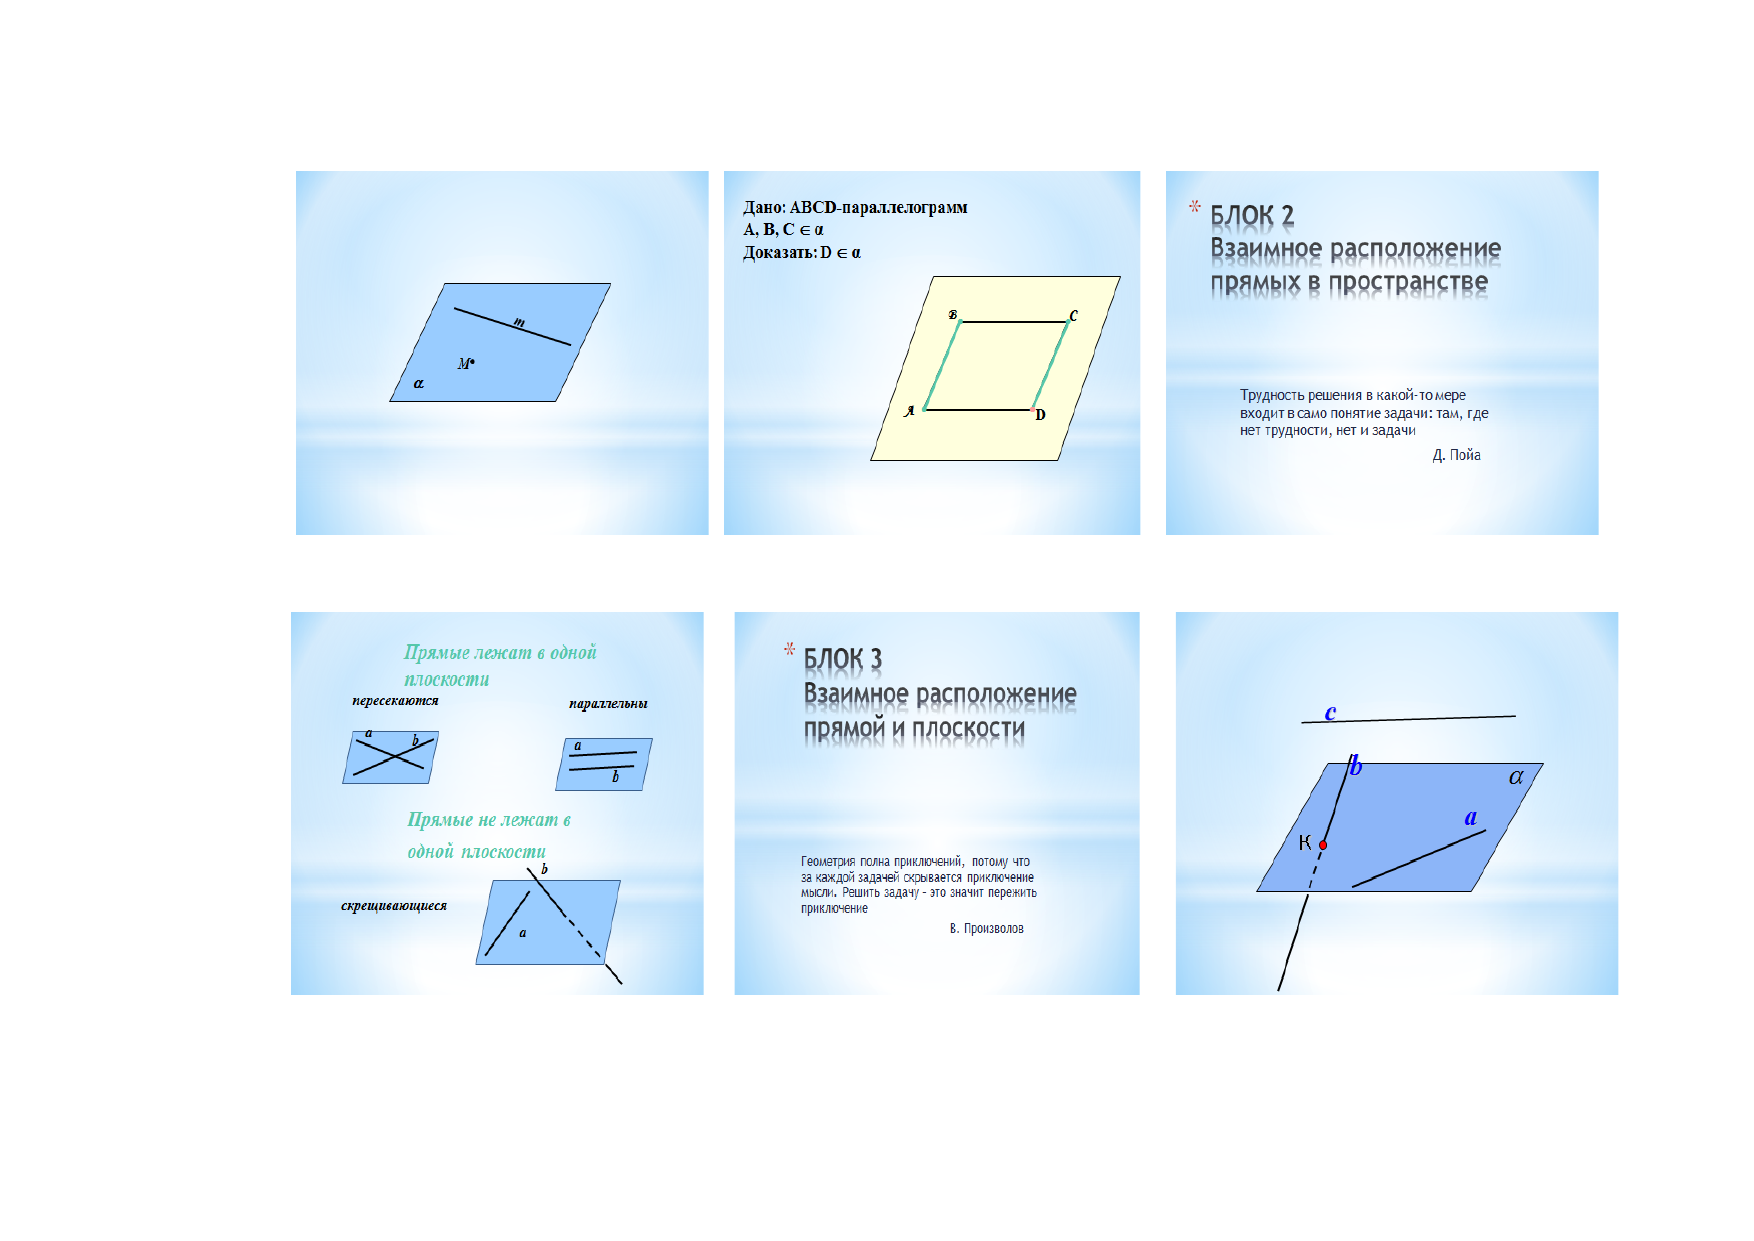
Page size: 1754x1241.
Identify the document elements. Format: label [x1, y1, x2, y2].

picture [1175, 612, 1619, 995]
picture [296, 171, 709, 535]
picture [1166, 171, 1599, 535]
picture [291, 612, 704, 995]
picture [734, 612, 1140, 995]
picture [724, 171, 1141, 535]
